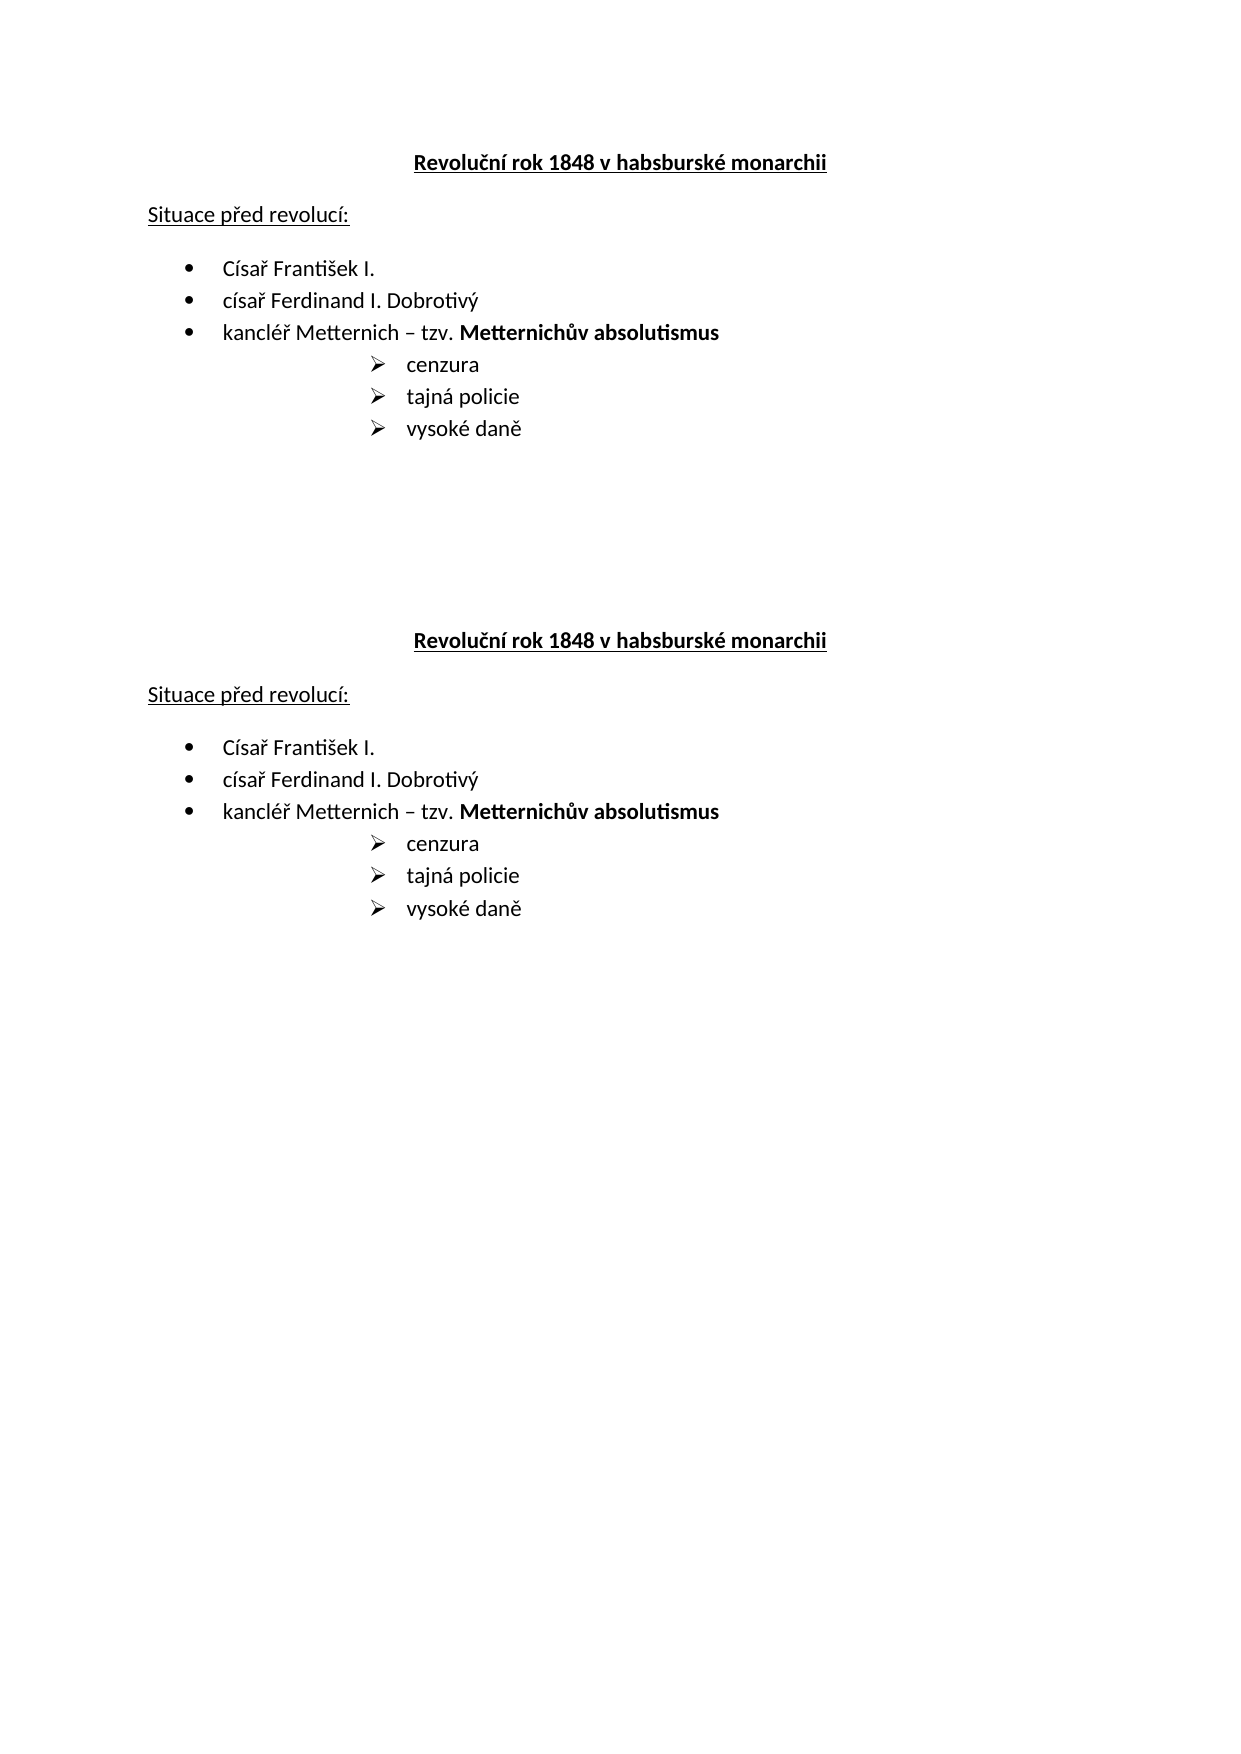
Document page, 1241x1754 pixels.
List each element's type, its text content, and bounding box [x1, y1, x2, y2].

text Situace před revolucí: [148, 680, 1093, 708]
list Císař František I. [185, 254, 1093, 282]
list Císař František I. [185, 733, 1093, 761]
list císař Ferdinand I. Dobrotivý [185, 286, 1093, 314]
text Revoluční rok 1848 v habsburské monarchii [148, 148, 1093, 176]
list tajná policie [369, 861, 1093, 889]
list kancléř Metternich – tzv. Metternichův absolutismus [185, 318, 1093, 346]
list císař Ferdinand I. Dobrotivý [185, 765, 1093, 793]
text Situace před revolucí: [148, 201, 1093, 229]
list tajná policie [369, 382, 1093, 410]
text Revoluční rok 1848 v habsburské monarchii [148, 627, 1093, 655]
list vysoké daně [369, 414, 1093, 443]
list cenzura [369, 350, 1093, 378]
list kancléř Metternich – tzv. Metternichův absolutismus [185, 797, 1093, 825]
list cenzura [369, 829, 1093, 857]
list vysoké daně [369, 894, 1093, 922]
